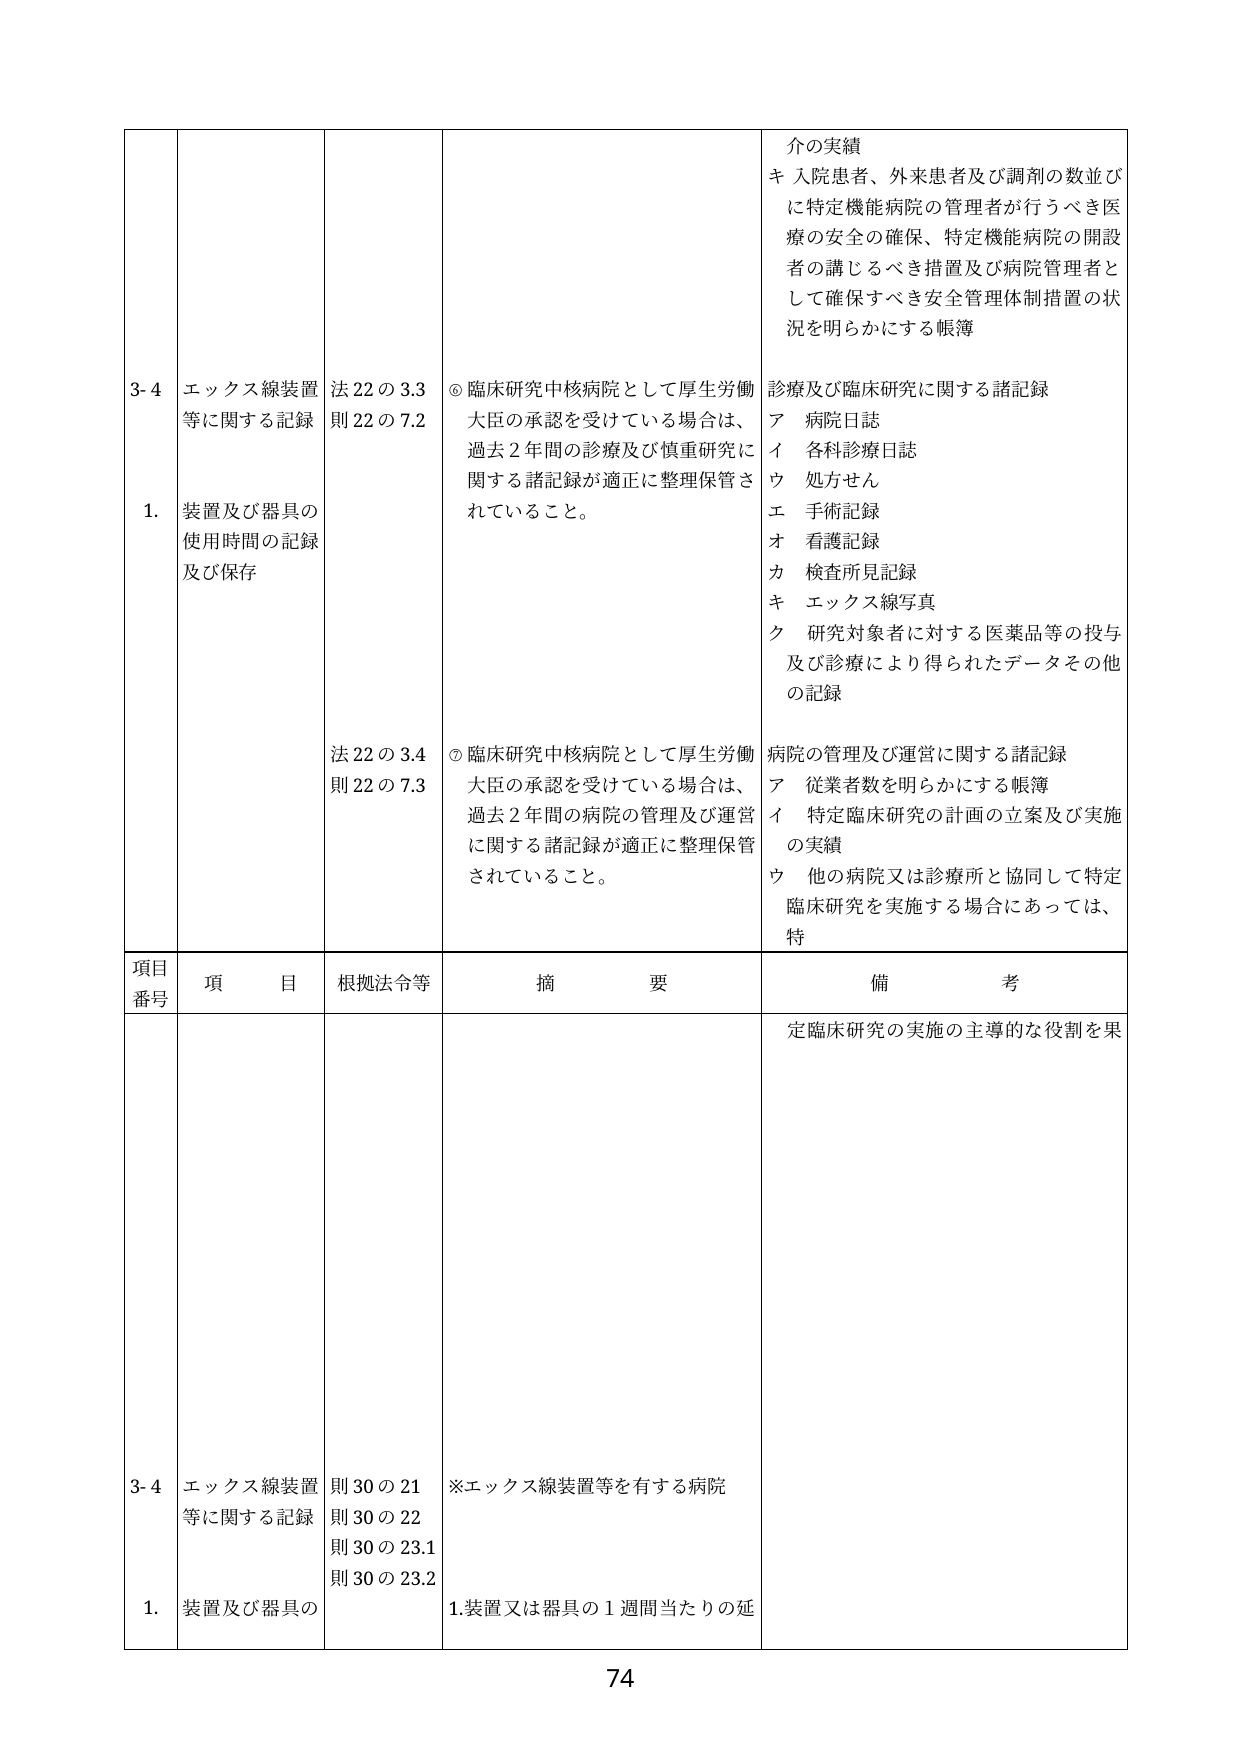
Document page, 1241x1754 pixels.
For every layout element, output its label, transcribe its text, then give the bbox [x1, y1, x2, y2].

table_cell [762, 130, 1127, 951]
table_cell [762, 1014, 1127, 1649]
table_cell 3- 4 1. [125, 1014, 177, 1649]
table_cell 根拠法令等 [325, 953, 442, 1013]
table_cell 項目 番号 [125, 953, 177, 1013]
table_cell 3- 4 1. [125, 130, 177, 951]
table_cell 項 目 [178, 953, 324, 1013]
table_cell 摘 要 [443, 953, 761, 1013]
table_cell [178, 130, 324, 951]
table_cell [178, 1014, 324, 1649]
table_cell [325, 1014, 442, 1649]
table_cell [443, 1014, 761, 1649]
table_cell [325, 130, 442, 951]
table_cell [443, 130, 761, 951]
table_cell 備 考 [762, 953, 1127, 1013]
